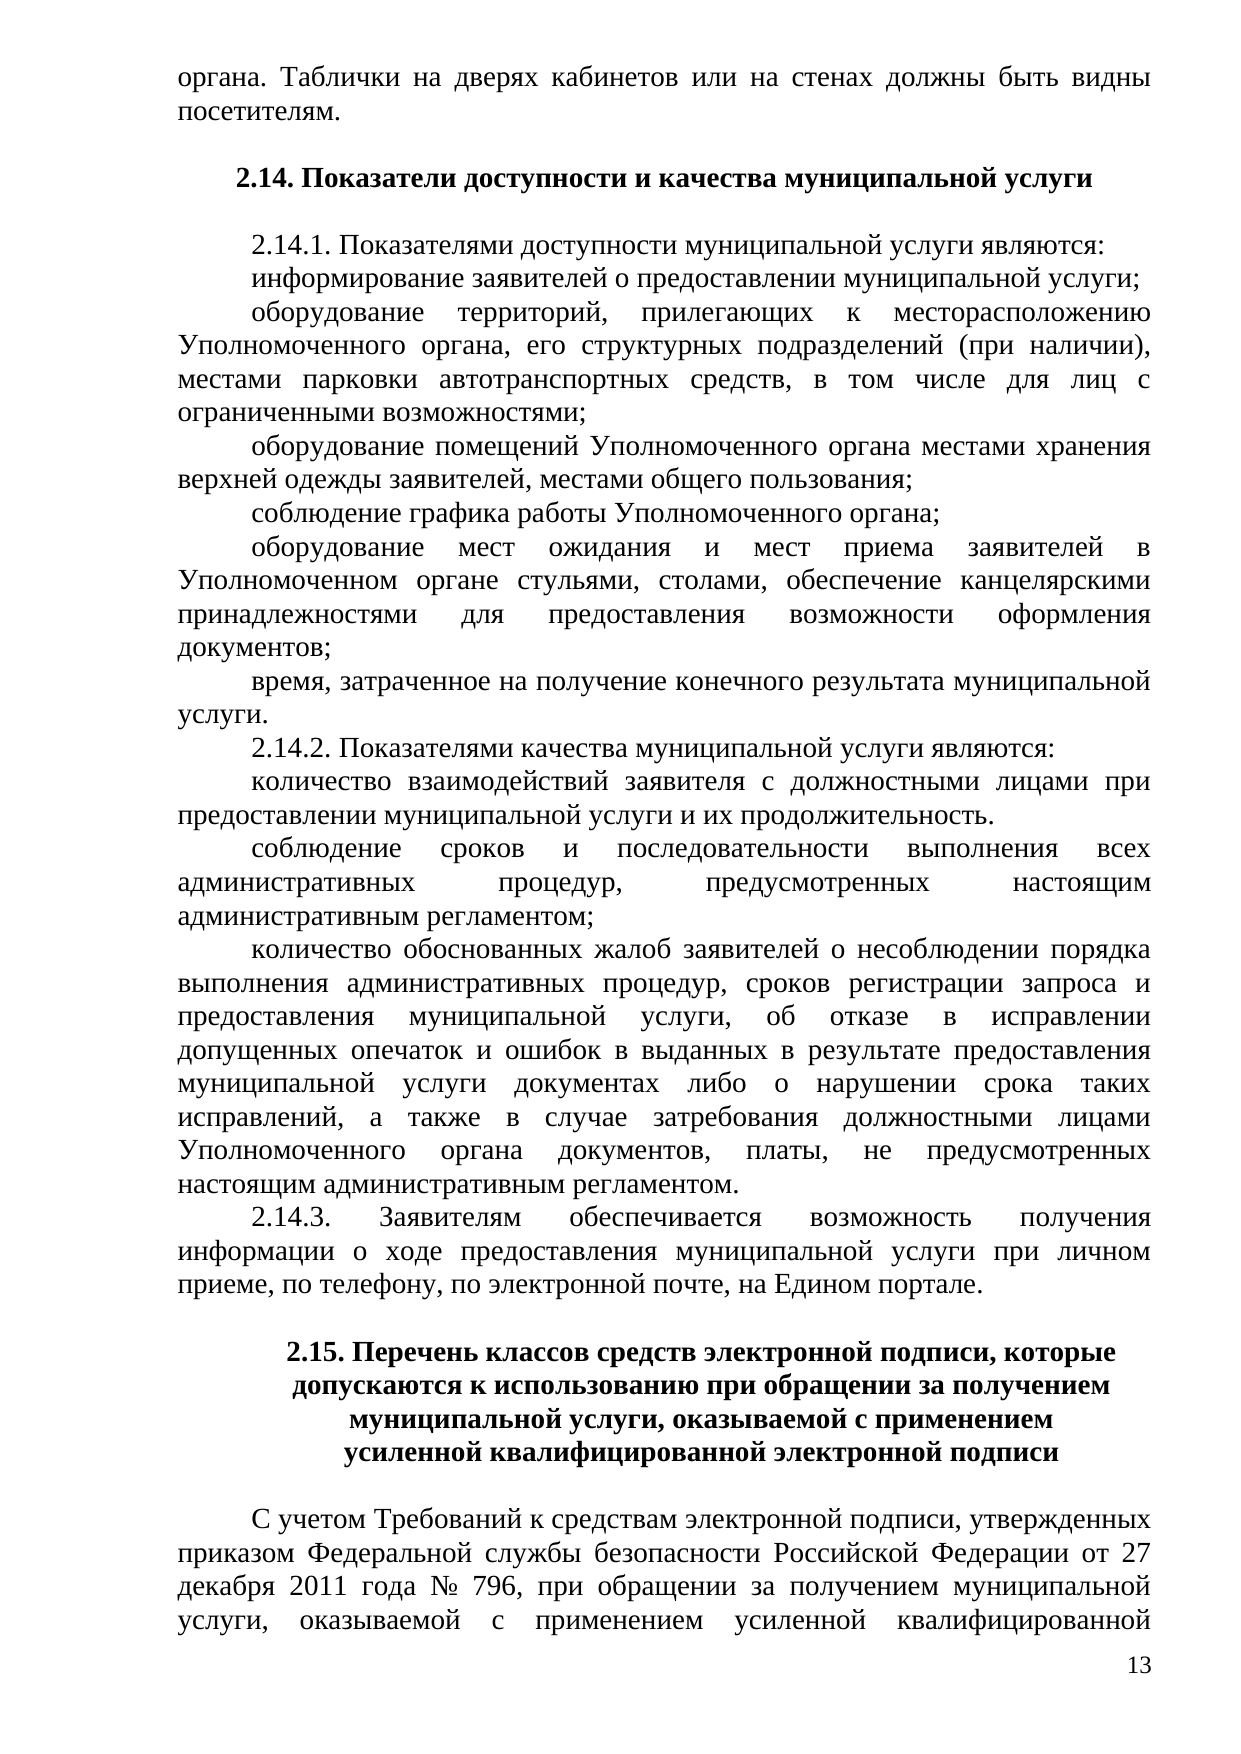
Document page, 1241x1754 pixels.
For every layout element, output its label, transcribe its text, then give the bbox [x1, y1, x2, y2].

text 2.14.3. Заявителям обеспечивается возможность получения информации о ходе предоставления муниципальной услуги при личном приеме, по телефону, по электронной почте, на Едином портале. [177, 1199, 1152, 1300]
text информирование заявителей о предоставлении муниципальной услуги; [177, 260, 1152, 294]
text оборудование помещений Уполномоченного органа местами хранения верхней одежды заявителей, местами общего пользования; [177, 428, 1152, 495]
text усиленной квалифицированной электронной подписи [177, 1434, 1152, 1468]
text допускаются к использованию при обращении за получением [177, 1367, 1152, 1401]
text 2.14.2. Показателями качества муниципальной услуги являются: [177, 730, 1152, 763]
text соблюдение сроков и последовательности выполнения всех административных процедур, предусмотренных настоящим административным регламентом; [177, 831, 1152, 931]
text количество взаимодействий заявителя с должностными лицами при предоставлении муниципальной услуги и их продолжительность. [177, 763, 1152, 831]
text оборудование территорий, прилегающих к месторасположению Уполномоченного органа, его структурных подразделений (при наличии), местами парковки автотранспортных средств, в том числе для лиц с ограниченными возможностями; [177, 294, 1152, 428]
text оборудование мест ожидания и мест приема заявителей в Уполномоченном органе стульями, столами, обеспечение канцелярскими принадлежностями для предоставления возможности оформления документов; [177, 529, 1152, 663]
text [177, 1501, 1152, 1636]
subtitle количество обоснованных жалоб заявителей о несоблюдении порядка выполнения административных процедур, сроков регистрации запроса и предоставления муниципальной услуги, об отказе в исправлении допущенных опечаток и ошибок в выданных в результате предоставления муниципальной услуги документах либо о нарушении срока таких исправлений, а также в случае затребования должностными лицами Уполномоченного органа документов, платы, не предусмотренных настоящим административным регламентом. [177, 931, 1152, 1199]
subtitle 2.14. Показатели доступности и качества муниципальной услуги [177, 160, 1152, 193]
text 2.15. Перечень классов средств электронной подписи, которые [177, 1334, 1152, 1367]
text соблюдение графика работы Уполномоченного органа; [177, 495, 1152, 529]
text 2.14.1. Показателями доступности муниципальной услуги являются: [177, 227, 1152, 260]
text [177, 59, 1152, 126]
text муниципальной услуги, оказываемой с применением [177, 1401, 1152, 1434]
text время, затраченное на получение конечного результата муниципальной услуги. [177, 663, 1152, 730]
